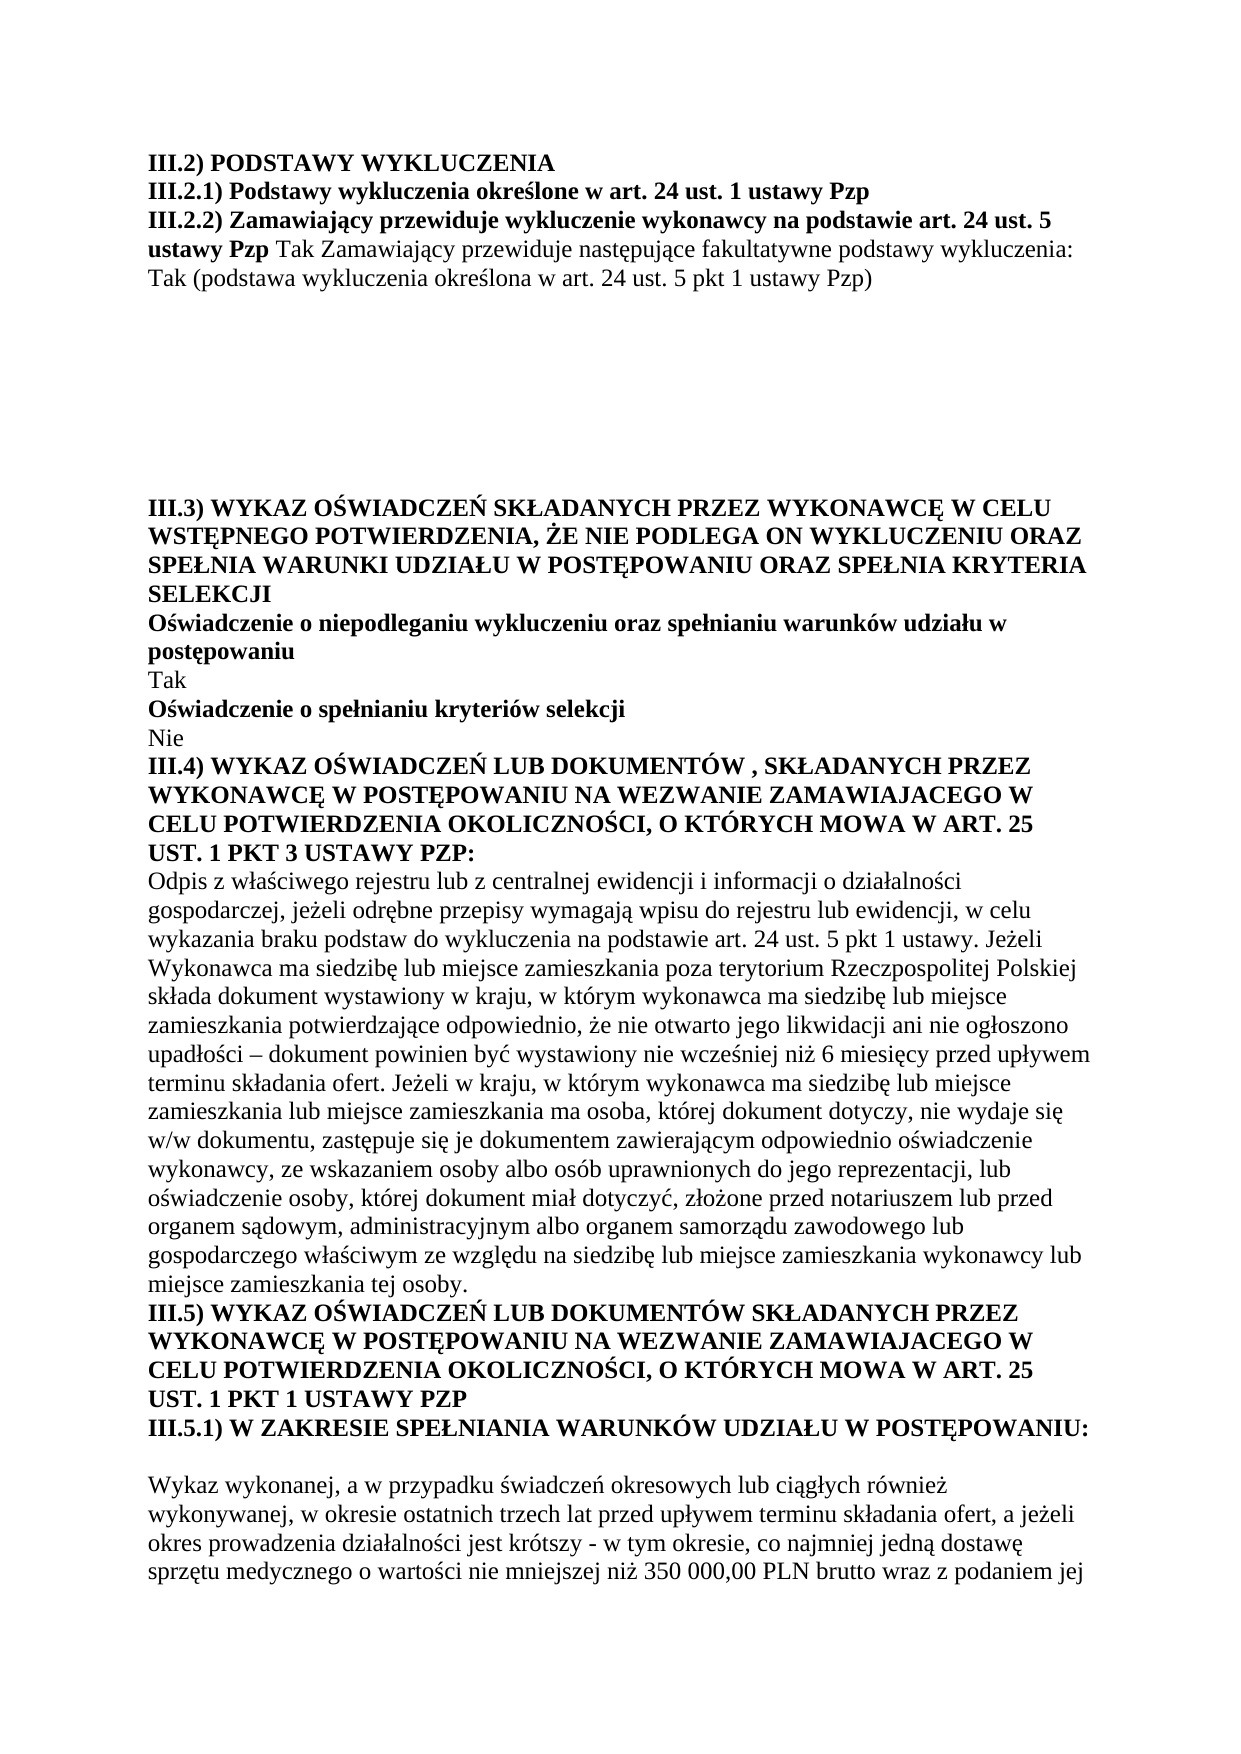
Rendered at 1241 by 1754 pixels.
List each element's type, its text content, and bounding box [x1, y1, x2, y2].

text III.2.1) Podstawy wykluczenia określone w art. 24 ust. 1 ustawy Pzp III.2.2) Zamawiający przewiduje wykluczenie wykonawcy na podstawie art. 24 ust. 5 ustawy Pzp Tak Zamawiający przewiduje następujące fakultatywne podstawy wykluczenia: Tak (podstawa wykluczenia określona w art. 24 ust. 5 pkt 1 ustawy Pzp) [148, 176, 1093, 493]
text III.2) PODSTAWY WYKLUCZENIA [148, 148, 1093, 176]
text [148, 1413, 1093, 1585]
text III.3) WYKAZ OŚWIADCZEŃ SKŁADANYCH PRZEZ WYKONAWCĘ W CELU WSTĘPNEGO POTWIERDZENIA, ŻE NIE PODLEGA ON WYKLUCZENIU ORAZ SPEŁNIA WARUNKI UDZIAŁU W POSTĘPOWANIU ORAZ SPEŁNIA KRYTERIA SELEKCJI [148, 493, 1093, 608]
text III.4) WYKAZ OŚWIADCZEŃ LUB DOKUMENTÓW , SKŁADANYCH PRZEZ WYKONAWCĘ W POSTĘPOWANIU NA WEZWANIE ZAMAWIAJACEGO W CELU POTWIERDZENIA OKOLICZNOŚCI, O KTÓRYCH MOWA W ART. 25 UST. 1 PKT 3 USTAWY PZP: [148, 751, 1093, 866]
text Odpis z właściwego rejestru lub z centralnej ewidencji i informacji o działalności gospodarczej, jeżeli odrębne przepisy wymagają wpisu do rejestru lub ewidencji, w celu wykazania braku podstaw do wykluczenia na podstawie art. 24 ust. 5 pkt 1 ustawy. Jeżeli Wykonawca ma siedzibę lub miejsce zamieszkania poza terytorium Rzeczpospolitej Polskiej składa dokument wystawiony w kraju, w którym wykonawca ma siedzibę lub miejsce zamieszkania potwierdzające odpowiednio, że nie otwarto jego likwidacji ani nie ogłoszono upadłości – dokument powinien być wystawiony nie wcześniej niż 6 miesięcy przed upływem terminu składania ofert. Jeżeli w kraju, w którym wykonawca ma siedzibę lub miejsce zamieszkania lub miejsce zamieszkania ma osoba, której dokument dotyczy, nie wydaje się w/w dokumentu, zastępuje się je dokumentem zawierającym odpowiednio oświadczenie wykonawcy, ze wskazaniem osoby albo osób uprawnionych do jego reprezentacji, lub oświadczenie osoby, której dokument miał dotyczyć, złożone przed notariuszem lub przed organem sądowym, administracyjnym albo organem samorządu zawodowego lub gospodarczego właściwym ze względu na siedzibę lub miejsce zamieszkania wykonawcy lub miejsce zamieszkania tej osoby. [148, 866, 1093, 1298]
text III.5) WYKAZ OŚWIADCZEŃ LUB DOKUMENTÓW SKŁADANYCH PRZEZ WYKONAWCĘ W POSTĘPOWANIU NA WEZWANIE ZAMAWIAJACEGO W CELU POTWIERDZENIA OKOLICZNOŚCI, O KTÓRYCH MOWA W ART. 25 UST. 1 PKT 1 USTAWY PZP [148, 1298, 1093, 1413]
text Oświadczenie o niepodleganiu wykluczeniu oraz spełnianiu warunków udziału w postępowaniu Tak Oświadczenie o spełnianiu kryteriów selekcji Nie [148, 608, 1093, 751]
